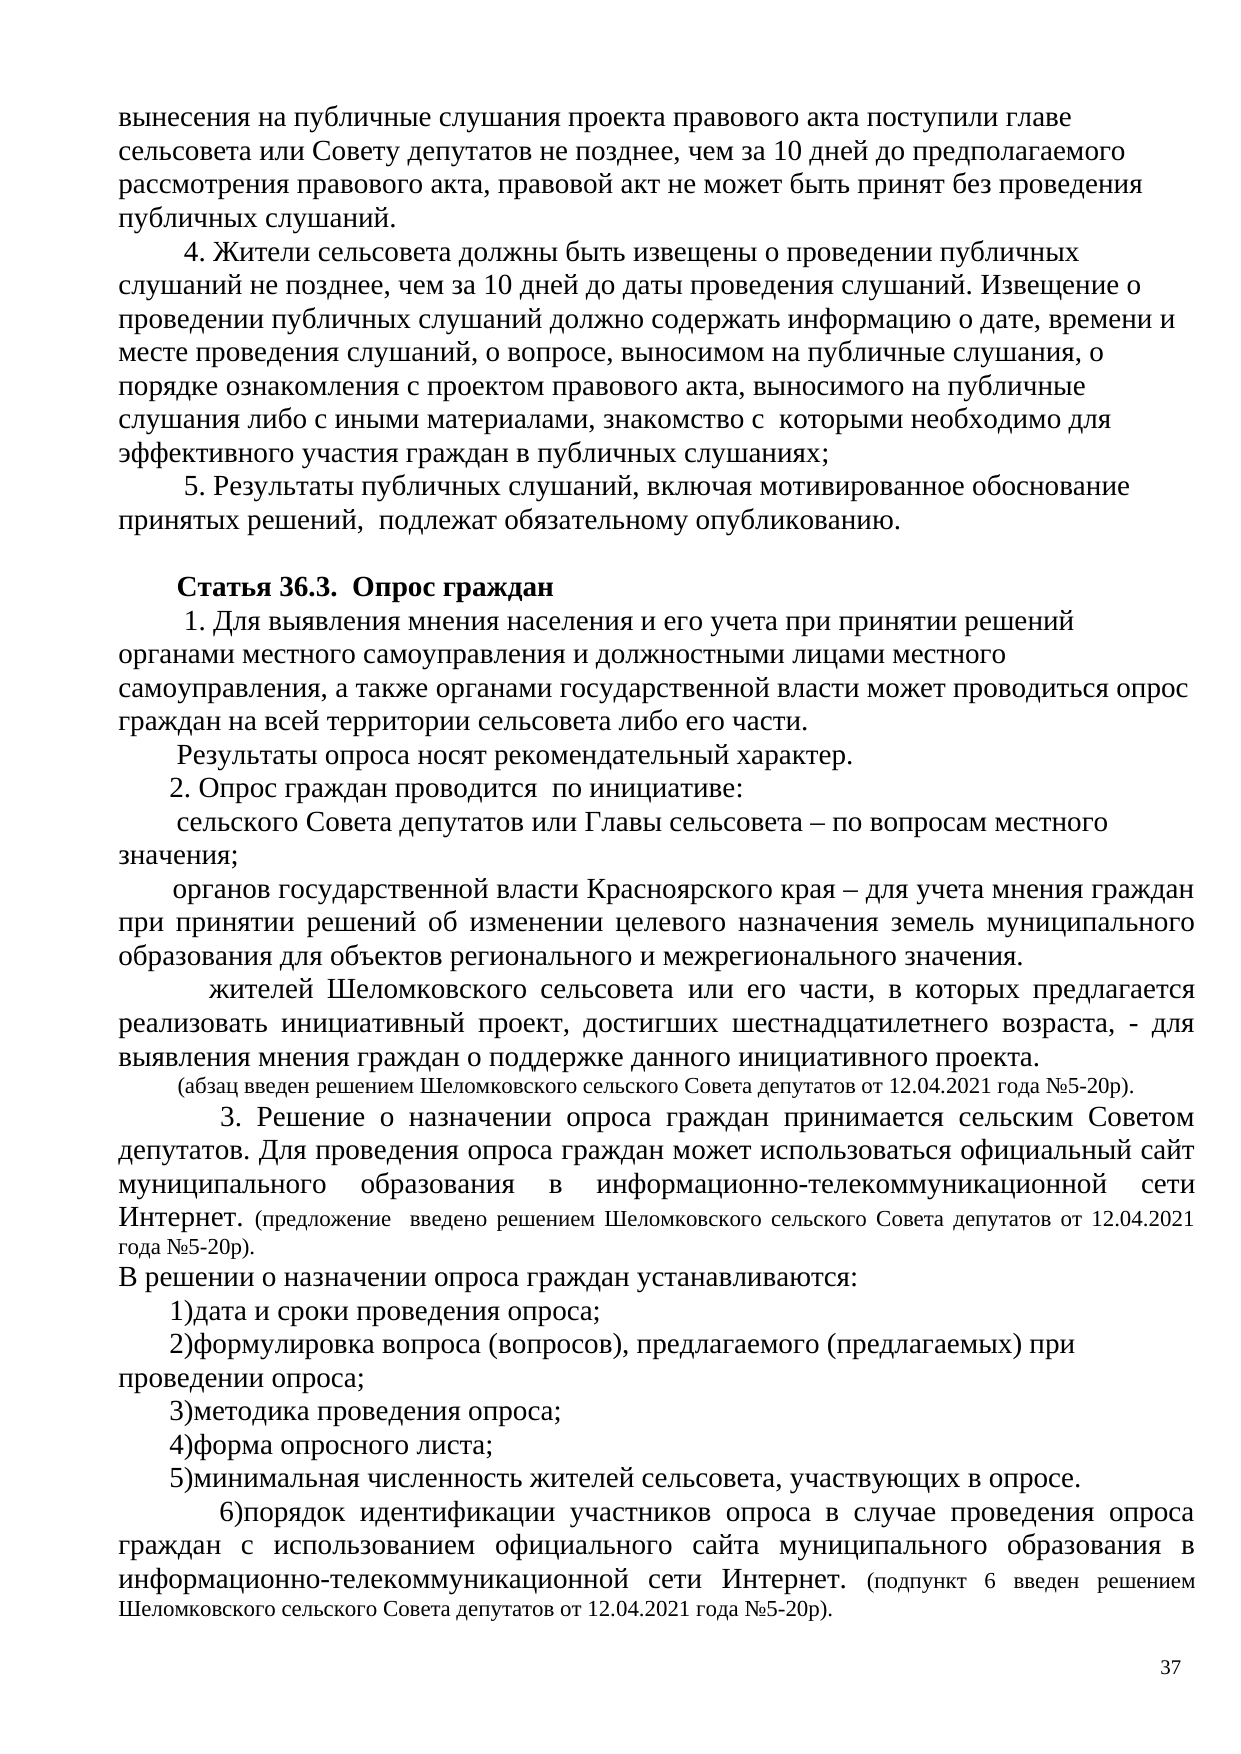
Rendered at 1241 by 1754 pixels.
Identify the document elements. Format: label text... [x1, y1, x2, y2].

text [118, 99, 1196, 233]
text (абзац введен решением Шеломковского сельского Совета депутатов от 12.04.2021 года №5-20р). [118, 1072, 1181, 1099]
text 6)порядок идентификации участников опроса в случае проведения опроса граждан с использованием официального сайта муниципального образования в информационно-телекоммуникационной сети Интернет. (подпункт 6 введен решением Шеломковского сельского Совета депутатов от 12.04.2021 года №5-20р). [118, 1494, 1196, 1621]
text жителей Шеломковского сельсовета или его части, в которых предлагается реализовать инициативный проект, достигших шестнадцатилетнего возраста, - для выявления мнения граждан о поддержке данного инициативного проекта. [118, 972, 1196, 1072]
text сельского Совета депутатов или Главы сельсовета – по вопросам местного значения; [118, 804, 1196, 871]
text 2. Опрос граждан проводится по инициативе: [118, 770, 1196, 804]
text 2)формулировка вопроса (вопросов), предлагаемого (предлагаемых) при проведении опроса; [118, 1326, 1196, 1393]
text Статья 36.3. Опрос граждан [118, 569, 1196, 603]
text Результаты опроса носят рекомендательный характер. [118, 737, 1196, 770]
text 5. Результаты публичных слушаний, включая мотивированное обоснование принятых решений, подлежат обязательному опубликованию. [118, 468, 1196, 536]
text 3. Решение о назначении опроса граждан принимается сельским Советом депутатов. Для проведения опроса граждан может использоваться официальный сайт муниципального образования в информационно-телекоммуникационной сети Интернет. (предложение введено решением Шеломковского сельского Совета депутатов от 12.04.2021 года №5-20р). [118, 1099, 1196, 1259]
text 5)минимальная численность жителей сельсовета, участвующих в опросе. [118, 1460, 1196, 1494]
text органов государственной власти Красноярского края – для учета мнения граждан при принятии решений об изменении целевого назначения земель муниципального образования для объектов регионального и межрегионального значения. [118, 871, 1196, 972]
text 4)форма опросного листа; [118, 1427, 1196, 1460]
text 4. Жители сельсовета должны быть извещены о проведении публичных слушаний не позднее, чем за 10 дней до даты проведения слушаний. Извещение о проведении публичных слушаний должно содержать информацию о дате, времени и месте проведения слушаний, о вопросе, выносимом на публичные слушания, о порядке ознакомления с проектом правового акта, выносимого на публичные слушания либо с иными материалами, знакомство с которыми необходимо для эффективного участия граждан в публичных слушаниях; [118, 234, 1181, 468]
text В решении о назначении опроса граждан устанавливаются: [118, 1259, 1196, 1293]
text 1)дата и сроки проведения опроса; [118, 1293, 1196, 1326]
text 3)методика проведения опроса; [118, 1393, 1196, 1427]
text 1. Для выявления мнения населения и его учета при принятии решений органами местного самоуправления и должностными лицами местного самоуправления, а также органами государственной власти может проводиться опрос граждан на всей территории сельсовета либо его части. [118, 603, 1196, 737]
